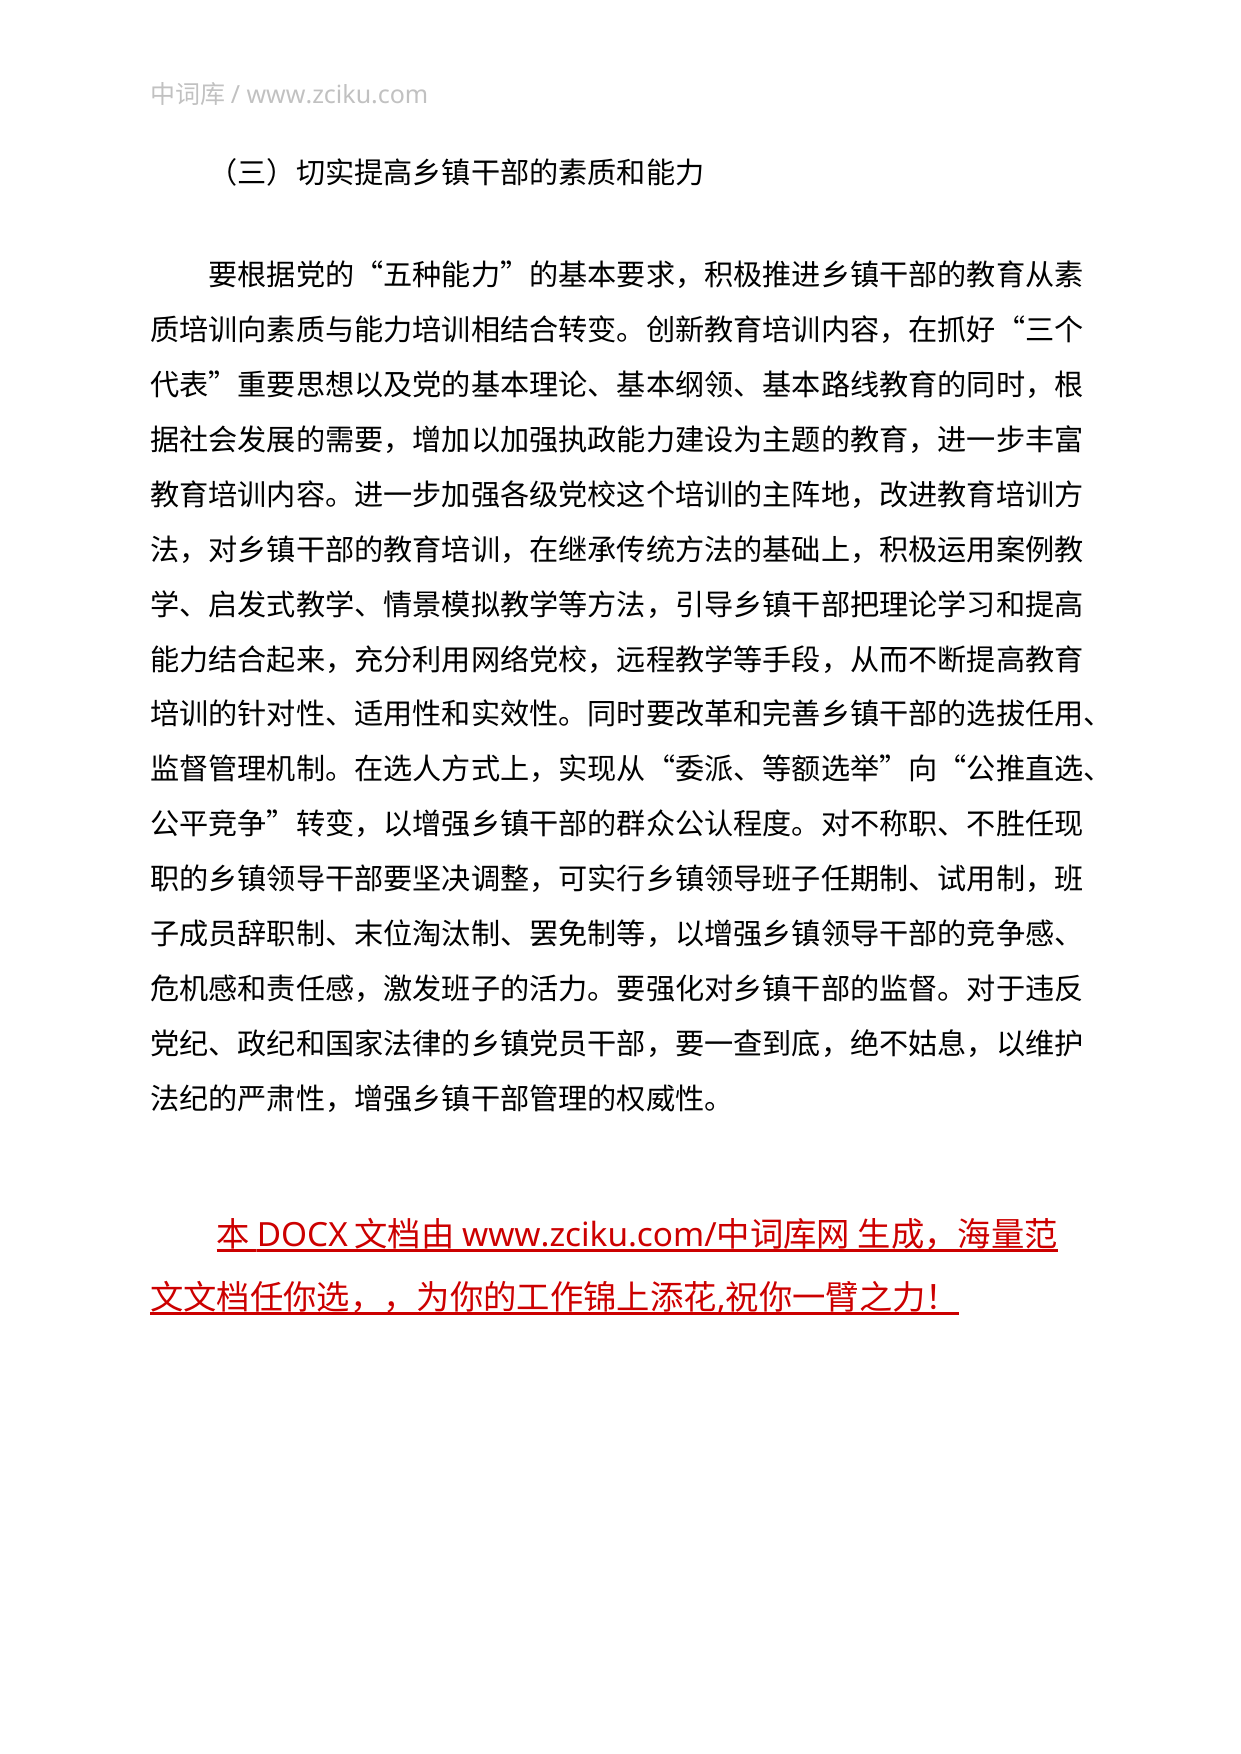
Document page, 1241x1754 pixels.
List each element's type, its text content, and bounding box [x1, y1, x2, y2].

text （三）切实提高乡镇干部的素质和能力 [150, 150, 1090, 192]
text 本DOCX文档由 www.zciku.com/中词库网 生成，海量范文文档任你选，，为你的工作锦上添花,祝你一臂之力！ [150, 1208, 1090, 1319]
text 要根据党的“五种能力”的基本要求，积极推进乡镇干部的教育从素质培训向素质与能力培训相结合转变。创新教育培训内容，在抓好“三个代表”重要思想以及党的基本理论、基本纲领、基本路线教育的同时，根据社会发展的需要，增加以加强执政能力建设为主题的教育，进一步丰富教育培训内容。进一步加强各级党校这个培训的主阵地，改进教育培训方法，对乡镇干部的教育培训，在继承传统方法的基础上，积极运用案例教学、启发式教学、情景模拟教学等方法，引导乡镇干部把理论学习和提高能力结合起来，充分利用网络党校，远程教学等手段，从而不断提高教育培训的针对性、适用性和实效性。同时要改革和完善乡镇干部的选拔任用、监督管理机制。在选人方式上，实现从“委派、等额选举”向“公推直选、公平竞争”转变，以增强乡镇干部的群众公认程度。对不称职、不胜任现职的乡镇领导干部要坚决调整，可实行乡镇领导班子任期制、试用制，班子成员辞职制、末位淘汰制、罢免制等，以增强乡镇领导干部的竞争感、危机感和责任感，激发班子的活力。要强化对乡镇干部的监督。对于违反党纪、政纪和国家法律的乡镇党员干部，要一查到底，绝不姑息，以维护法纪的严肃性，增强乡镇干部管理的权威性。 [150, 252, 1090, 1117]
